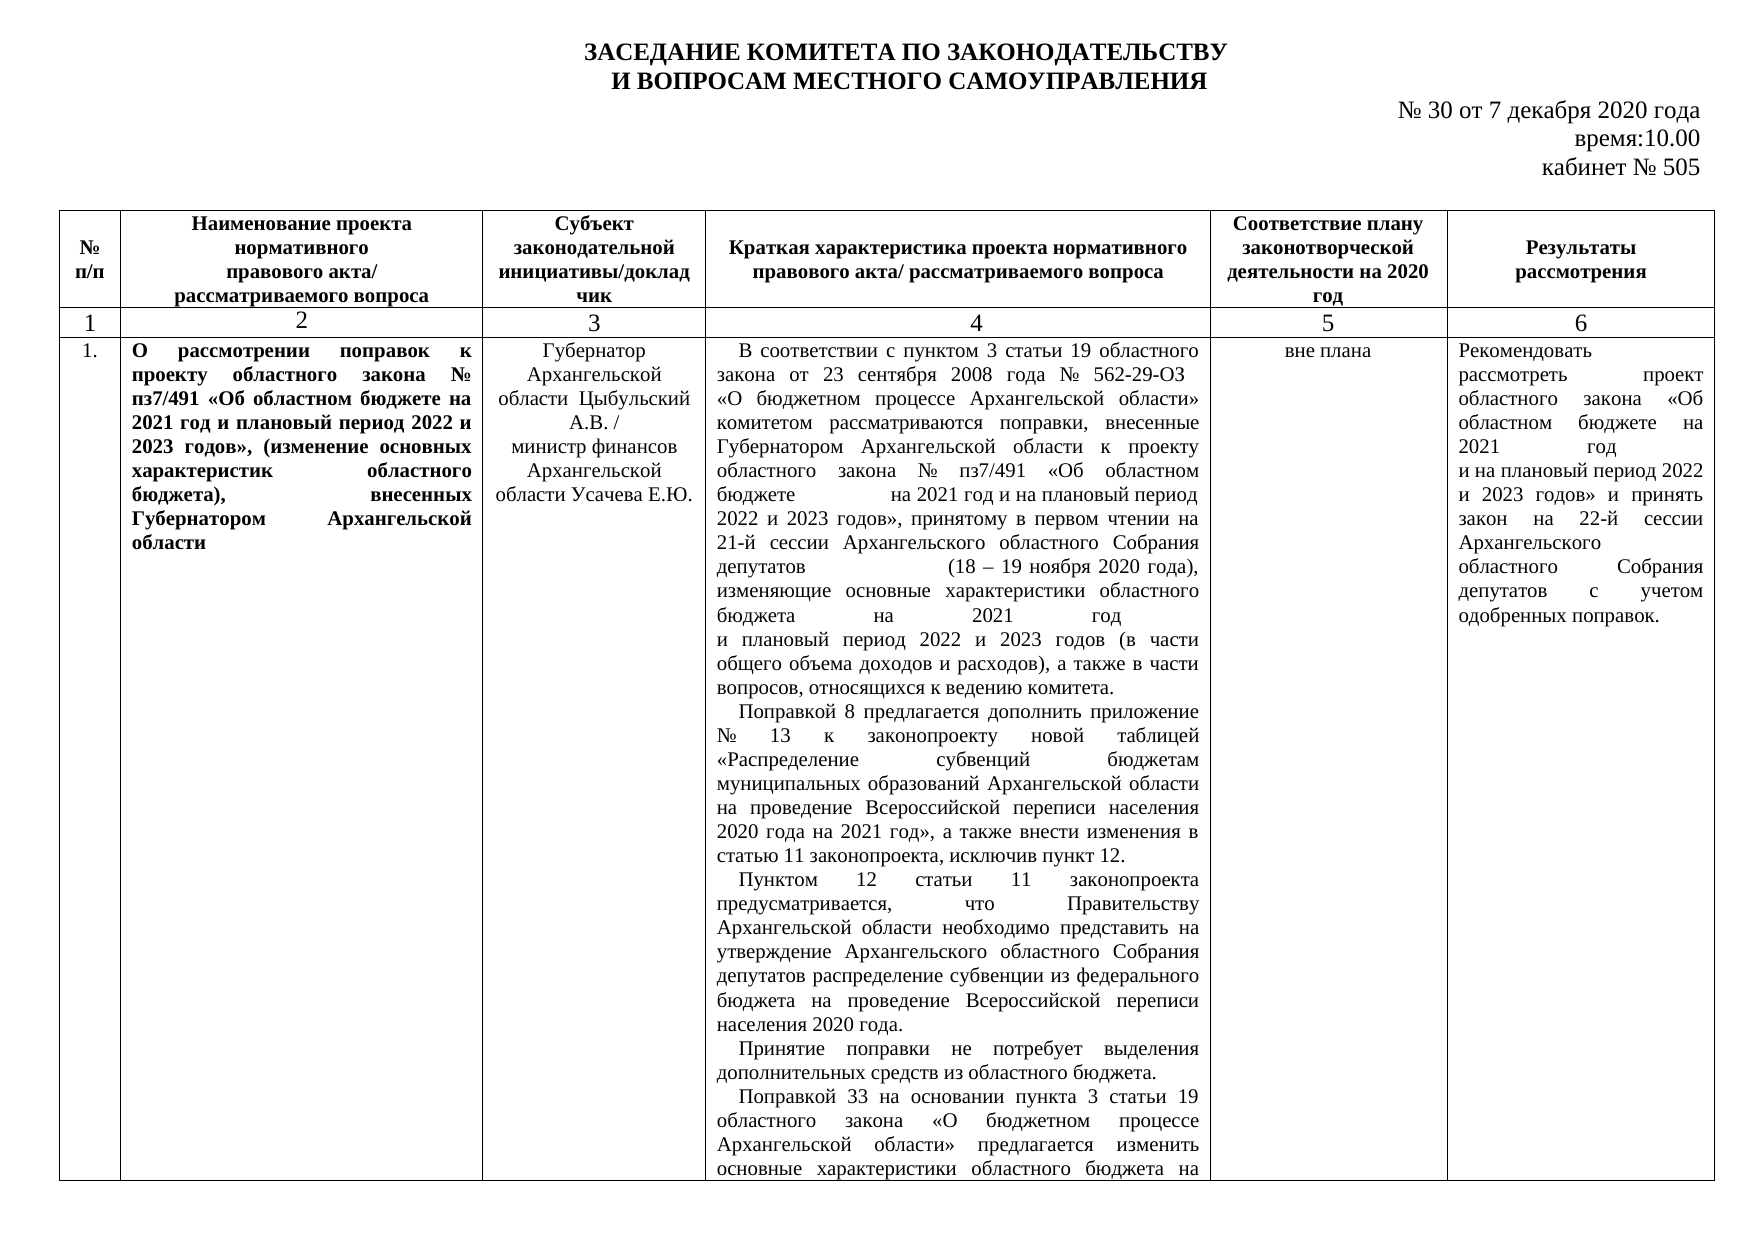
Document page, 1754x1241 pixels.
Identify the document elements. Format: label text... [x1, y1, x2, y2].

table_cell 1 [60, 308, 120, 337]
table_header Субъект законодательной инициативы/докладчик [483, 211, 705, 307]
text кабинет № 505 [118, 152, 1700, 181]
text время:10.00 [118, 123, 1700, 152]
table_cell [1448, 338, 1714, 1180]
table_header Наименование проекта нормативного правового акта/ рассматриваемого вопроса [121, 211, 482, 307]
table_header Результаты рассмотрения [1448, 211, 1714, 307]
table_cell вне плана [1211, 338, 1447, 1180]
text ЗАСЕДАНИЕ КОМИТЕТА ПО ЗАКОНОДАТЕЛЬСТВУ [118, 37, 1700, 66]
table_cell 6 [1448, 308, 1714, 337]
table_cell 2 [121, 308, 482, 337]
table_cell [483, 338, 705, 1180]
table_header Краткая характеристика проекта нормативного правового акта/ рассматриваемого вопроса [706, 211, 1210, 307]
table_cell 4 [706, 308, 1210, 337]
table_header Соответствие плану законотворческой деятельности на 2020 год [1211, 211, 1447, 307]
text № 30 от 7 декабря 2020 года [118, 95, 1700, 123]
table_cell 5 [1211, 308, 1447, 337]
table_cell 3 [483, 308, 705, 337]
table_cell 1. [60, 338, 120, 1180]
text И ВОПРОСАМ МЕСТНОГО САМОУПРАВЛЕНИЯ [118, 66, 1700, 95]
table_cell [706, 338, 1210, 1180]
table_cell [121, 338, 482, 1180]
table_header № п/п [60, 211, 120, 307]
